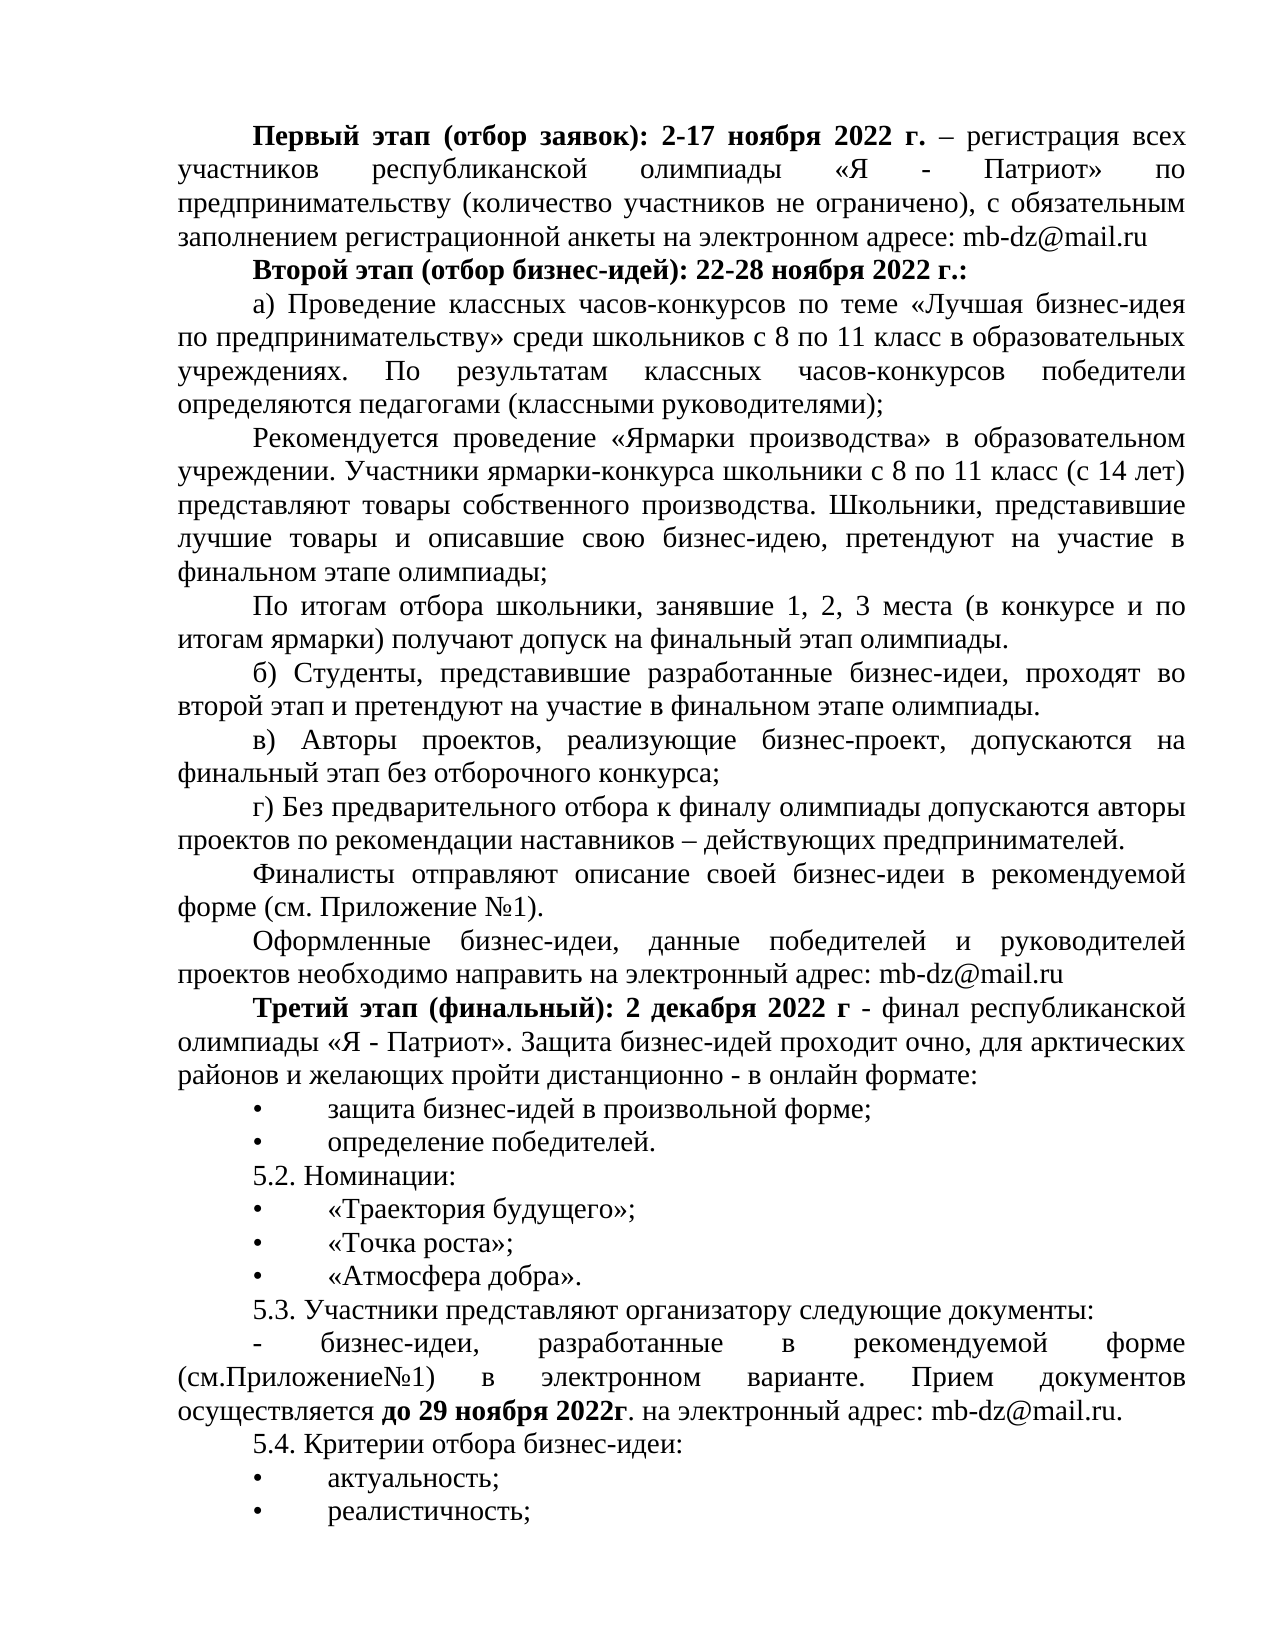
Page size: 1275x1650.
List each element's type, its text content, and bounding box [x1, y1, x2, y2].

text Рекомендуется проведение «Ярмарки производства» в образовательном учреждении. Участники ярмарки-конкурса школьники с 8 по 11 класс (с 14 лет) представляют товары собственного производства. Школьники, представившие лучшие товары и описавшие свою бизнес-идею, претендуют на участие в финальном этапе олимпиады; [177, 420, 1186, 588]
text 5.4. Критерии отбора бизнес-идеи: [177, 1426, 1186, 1460]
text а) Проведение классных часов-конкурсов по теме «Лучшая бизнес-идея по предпринимательству» среди школьников с 8 по 11 класс в образовательных учреждениях. По результатам классных часов-конкурсов победители определяются педагогами (классными руководителями); [177, 286, 1186, 420]
text Оформленные бизнес-идеи, данные победителей и руководителей проектов необходимо направить на электронный адрес: mb-dz@mail.ru [177, 923, 1186, 990]
text По итогам отбора школьники, занявшие 1, 2, 3 места (в конкурсе и по итогам ярмарки) получают допуск на финальный этап олимпиады. [177, 588, 1186, 655]
text в) Авторы проектов, реализующие бизнес-проект, допускаются на финальный этап без отборочного конкурса; [177, 722, 1186, 789]
text Финалисты отправляют описание своей бизнес-идеи в рекомендуемой форме (см. Приложение №1). [177, 856, 1186, 923]
text • актуальность; [177, 1460, 1186, 1493]
text • «Точка роста»; [177, 1225, 1186, 1258]
text Первый этап (отбор заявок): 2-17 ноября 2022 г. – регистрация всех участников республиканской олимпиады «Я - Патриот» по предпринимательству (количество участников не ограничено), c обязательным заполнением регистрационной анкеты на электронном адресе: mb-dz@mail.ru [177, 118, 1186, 252]
text 5.3. Участники представляют организатору следующие документы: [177, 1292, 1186, 1326]
text Третий этап (финальный): 2 декабря 2022 г - финал республиканской олимпиады «Я - Патриот». Защита бизнес-идей проходит очно, для арктических районов и желающих пройти дистанционно - в онлайн формате: [177, 990, 1186, 1091]
text Второй этап (отбор бизнес-идей): 22-28 ноября 2022 г.: [177, 252, 1186, 286]
text • определение победителей. [177, 1124, 1186, 1158]
text г) Без предварительного отбора к финалу олимпиады допускаются авторы проектов по рекомендации наставников – действующих предпринимателей. [177, 789, 1186, 856]
text 5.2. Номинации: [177, 1158, 1186, 1191]
text - бизнес-идеи, разработанные в рекомендуемой форме (см.Приложение№1) в электронном варианте. Прием документов осуществляется до 29 ноября 2022г. на электронный адрес: mb-dz@mail.ru. [177, 1326, 1186, 1426]
text б) Студенты, представившие разработанные бизнес-идеи, проходят во второй этап и претендуют на участие в финальном этапе олимпиады. [177, 655, 1186, 722]
text • «Траектория будущего»; [177, 1191, 1186, 1225]
text • реалистичность; [177, 1493, 1186, 1527]
text • защита бизнес-идей в произвольной форме; [177, 1091, 1186, 1124]
text • «Атмосфера добра». [177, 1258, 1186, 1292]
